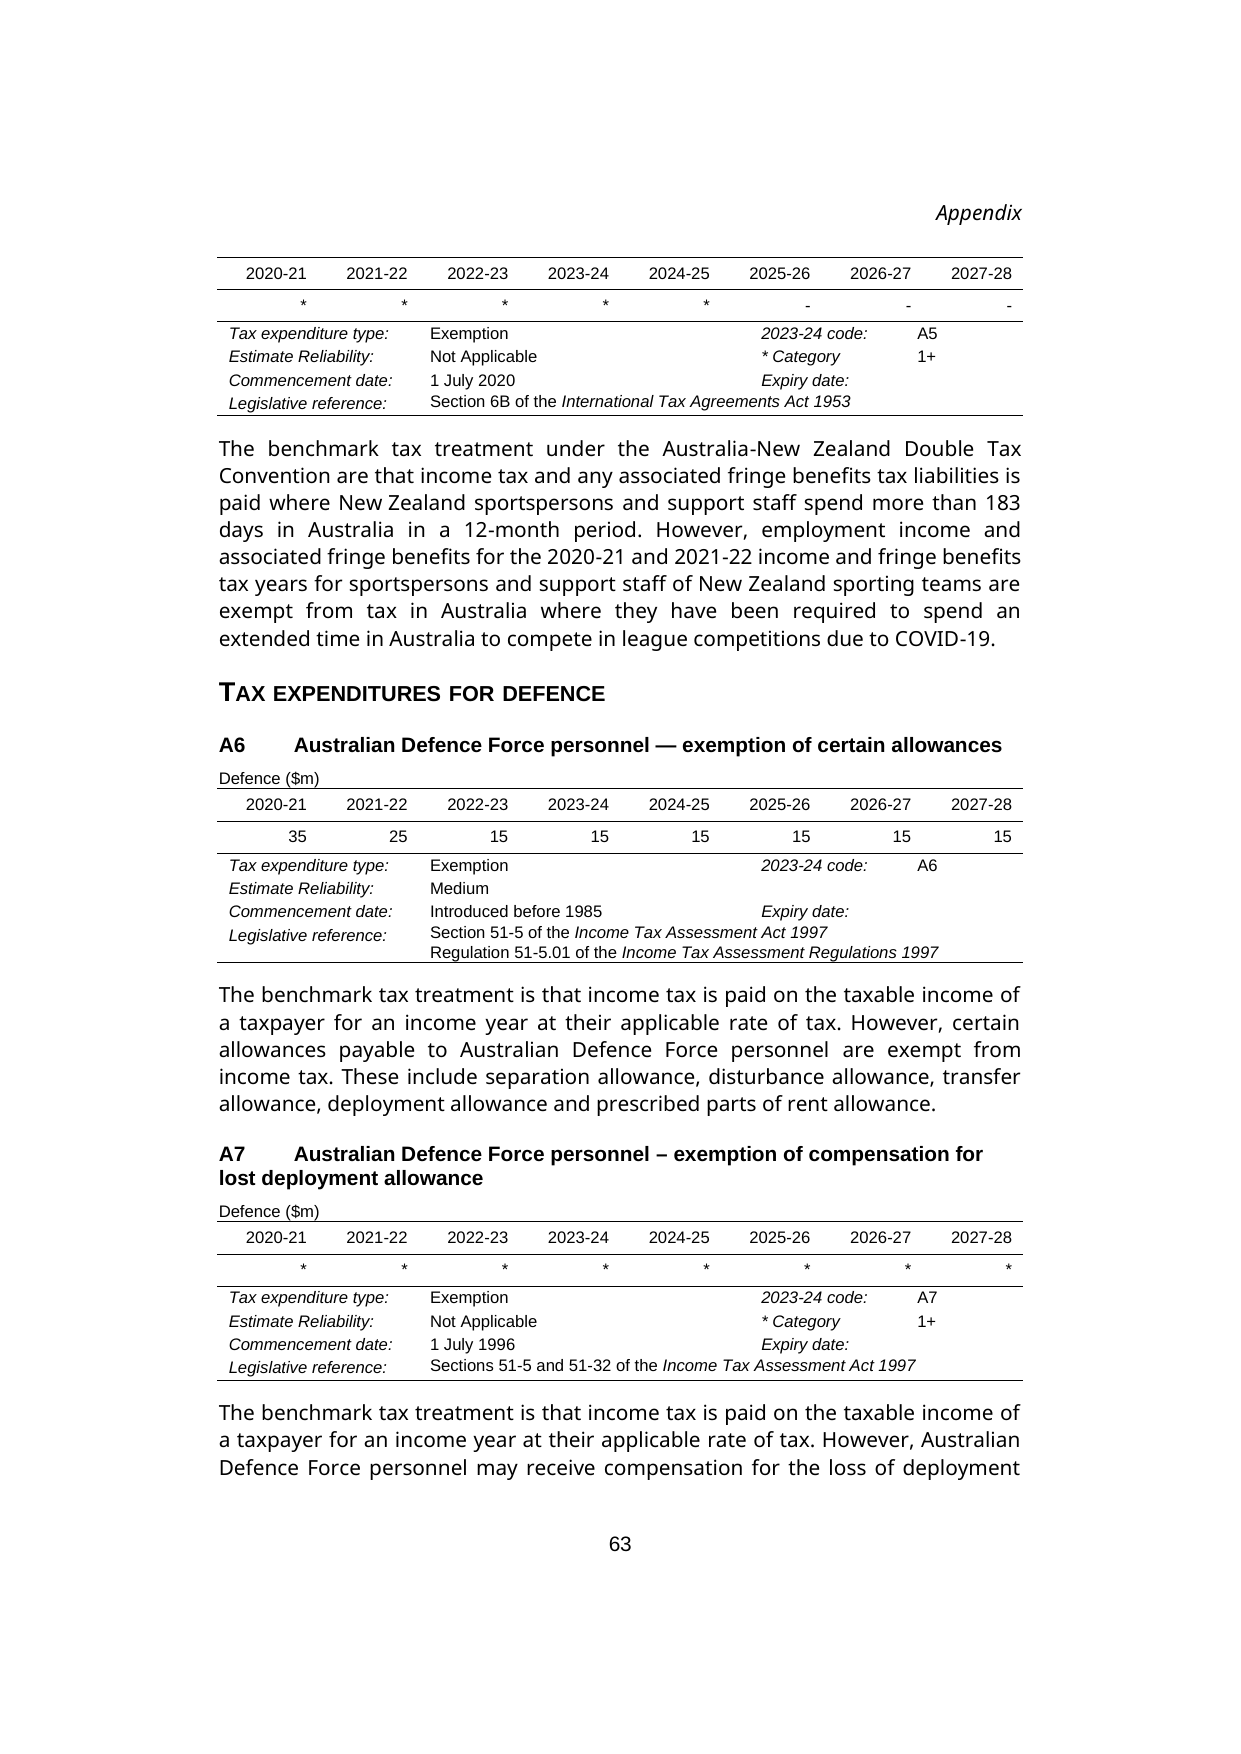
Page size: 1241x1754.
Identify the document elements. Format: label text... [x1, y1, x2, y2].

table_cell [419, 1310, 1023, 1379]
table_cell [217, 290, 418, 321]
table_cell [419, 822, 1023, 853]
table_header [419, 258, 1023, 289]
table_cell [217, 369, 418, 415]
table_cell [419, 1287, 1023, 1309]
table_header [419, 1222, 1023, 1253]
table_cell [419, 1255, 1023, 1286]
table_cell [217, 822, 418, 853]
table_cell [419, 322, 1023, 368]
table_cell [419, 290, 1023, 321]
subtitle Defence ($m) [218, 769, 1022, 788]
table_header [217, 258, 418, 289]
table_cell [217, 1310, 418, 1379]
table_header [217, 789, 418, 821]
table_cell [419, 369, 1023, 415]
text The benchmark tax treatment is that income tax is paid on the taxable income of a taxpayer for an income year at their applicable rate of tax. However, certain allowances payable to Australian Defence Force personnel are exempt from income tax. These include separation allowance, disturbance allowance, transfer allowance, deployment allowance and prescribed parts of rent allowance. [218, 981, 1022, 1117]
subtitle Tax expenditures for defence [218, 676, 1022, 708]
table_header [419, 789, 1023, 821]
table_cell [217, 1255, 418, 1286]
subtitle Defence ($m) [218, 1202, 1022, 1221]
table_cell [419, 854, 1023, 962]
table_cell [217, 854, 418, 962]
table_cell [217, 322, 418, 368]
subtitle A7 Australian Defence Force personnel – exemption of compensation for lost deployment allowance [218, 1142, 1022, 1189]
subtitle A6 Australian Defence Force personnel — exemption of certain allowances [218, 733, 1022, 757]
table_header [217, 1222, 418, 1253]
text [218, 1399, 1022, 1480]
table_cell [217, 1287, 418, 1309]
text The benchmark tax treatment under the Australia-New Zealand Double Tax Convention are that income tax and any associated fringe benefits tax liabilities is paid where New Zealand sportspersons and support staff spend more than 183 days in Australia in a 12-month period. However, employment income and associated fringe benefits for the 2020-21 and 2021-22 income and fringe benefits tax years for sportspersons and support staff of New Zealand sporting teams are exempt from tax in Australia where they have been required to spend an extended time in Australia to compete in league competitions due to COVID-19. [218, 435, 1022, 651]
